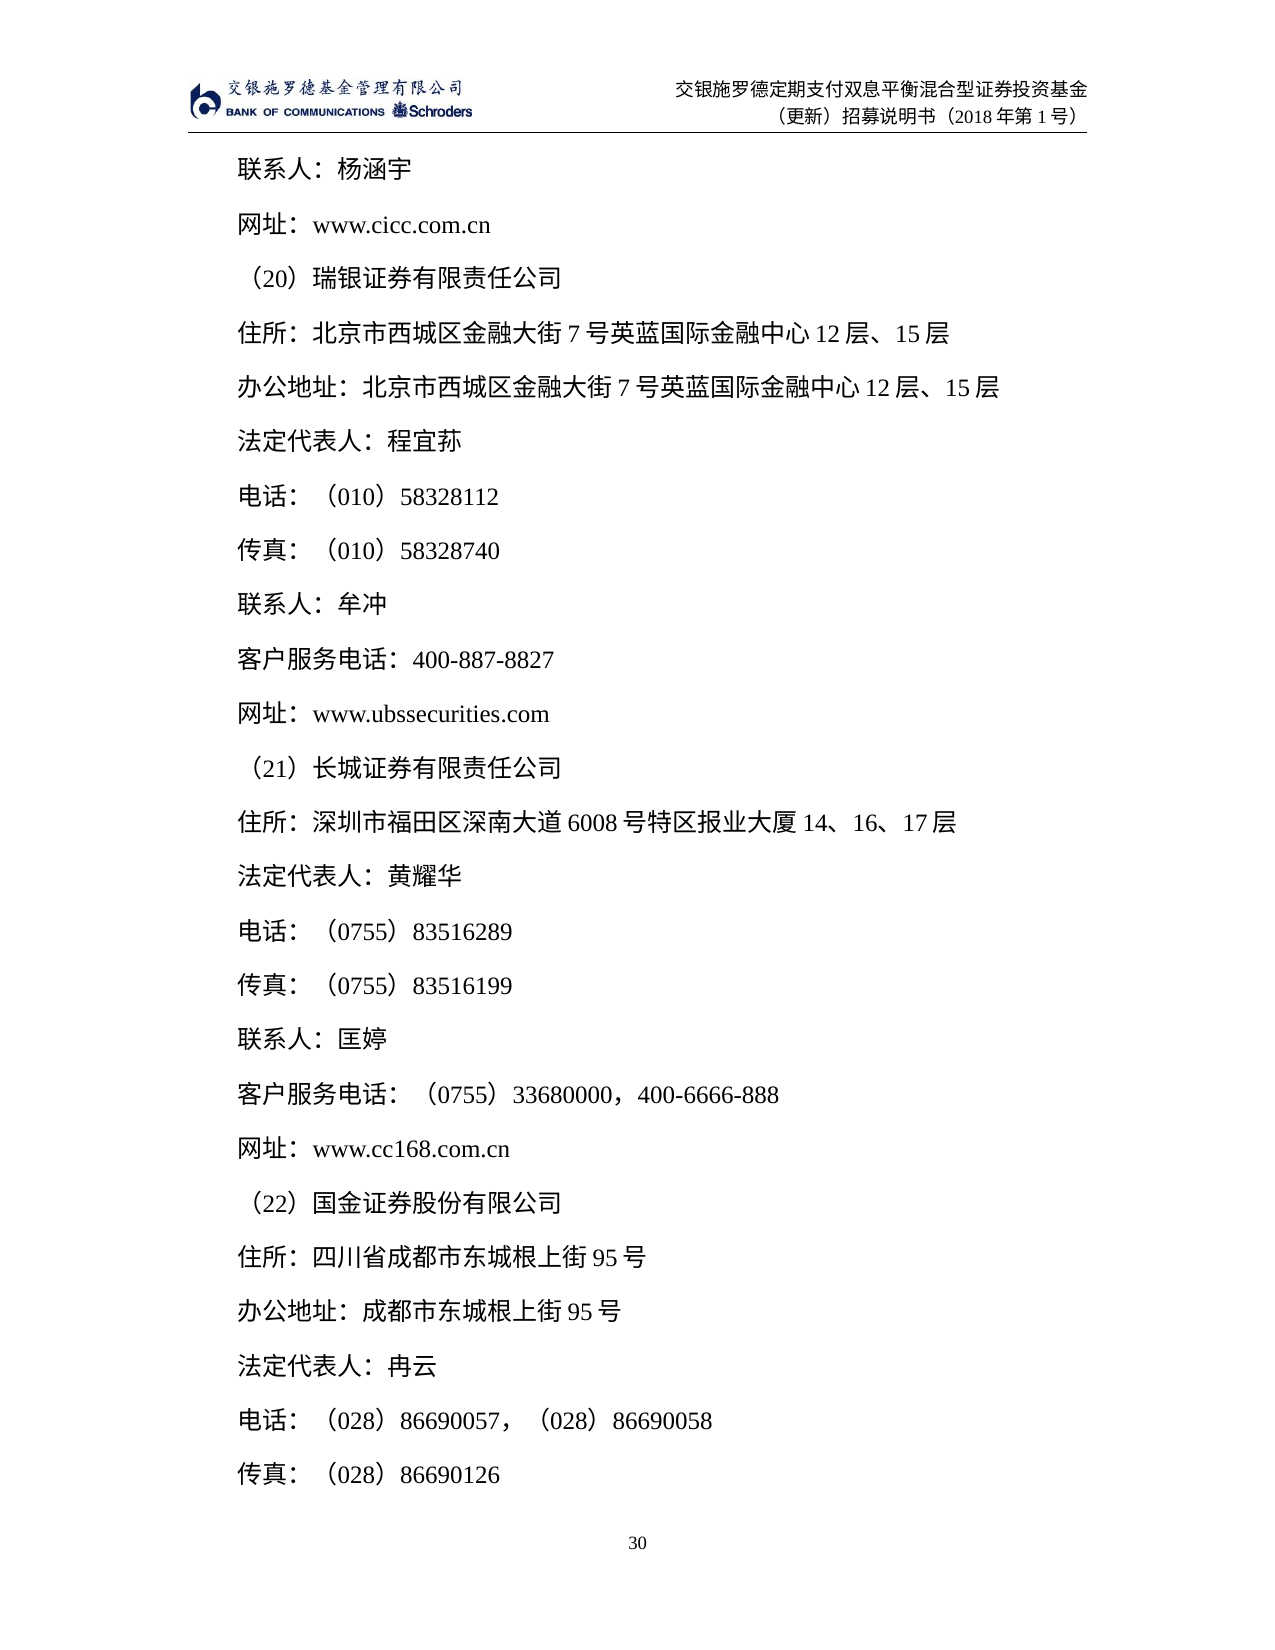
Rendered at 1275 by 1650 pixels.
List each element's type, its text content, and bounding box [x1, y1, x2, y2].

text 传真：（028）86690126 [187, 1455, 1087, 1491]
text （20）瑞银证券有限责任公司 [187, 259, 1087, 295]
text （22）国金证券股份有限公司 [187, 1183, 1087, 1219]
text 客户服务电话：（0755）33680000，400-6666-888 [187, 1074, 1087, 1111]
text 法定代表人：冉云 [187, 1346, 1087, 1382]
picture [190, 79, 472, 119]
text 电话：（0755）83516289 [187, 911, 1087, 947]
text 住所：北京市西城区金融大街7号英蓝国际金融中心12层、15层 [187, 313, 1087, 349]
text （21）长城证券有限责任公司 [187, 748, 1087, 784]
text 客户服务电话：400-887-8827 [187, 639, 1087, 676]
text 传真：（010）58328740 [187, 531, 1087, 567]
text 联系人：杨涵宇 [187, 150, 1087, 186]
text 办公地址：北京市西城区金融大街7号英蓝国际金融中心12层、15层 [187, 367, 1087, 404]
text 网址：www.ubssecurities.com [187, 694, 1087, 730]
text 联系人：匡婷 [187, 1020, 1087, 1056]
text 网址：www.cicc.com.cn [187, 204, 1087, 241]
text 法定代表人：黄耀华 [187, 857, 1087, 893]
text 办公地址：成都市东城根上街95号 [187, 1292, 1087, 1328]
text 网址：www.cc168.com.cn [187, 1129, 1087, 1165]
text 住所：深圳市福田区深南大道6008号特区报业大厦14、16、17层 [187, 802, 1087, 839]
text 电话：（010）58328112 [187, 476, 1087, 512]
text 电话：（028）86690057，（028）86690058 [187, 1401, 1087, 1437]
text 传真：（0755）83516199 [187, 966, 1087, 1002]
text 法定代表人：程宜荪 [187, 422, 1087, 458]
text 住所：四川省成都市东城根上街95号 [187, 1237, 1087, 1274]
text 联系人：牟冲 [187, 585, 1087, 621]
